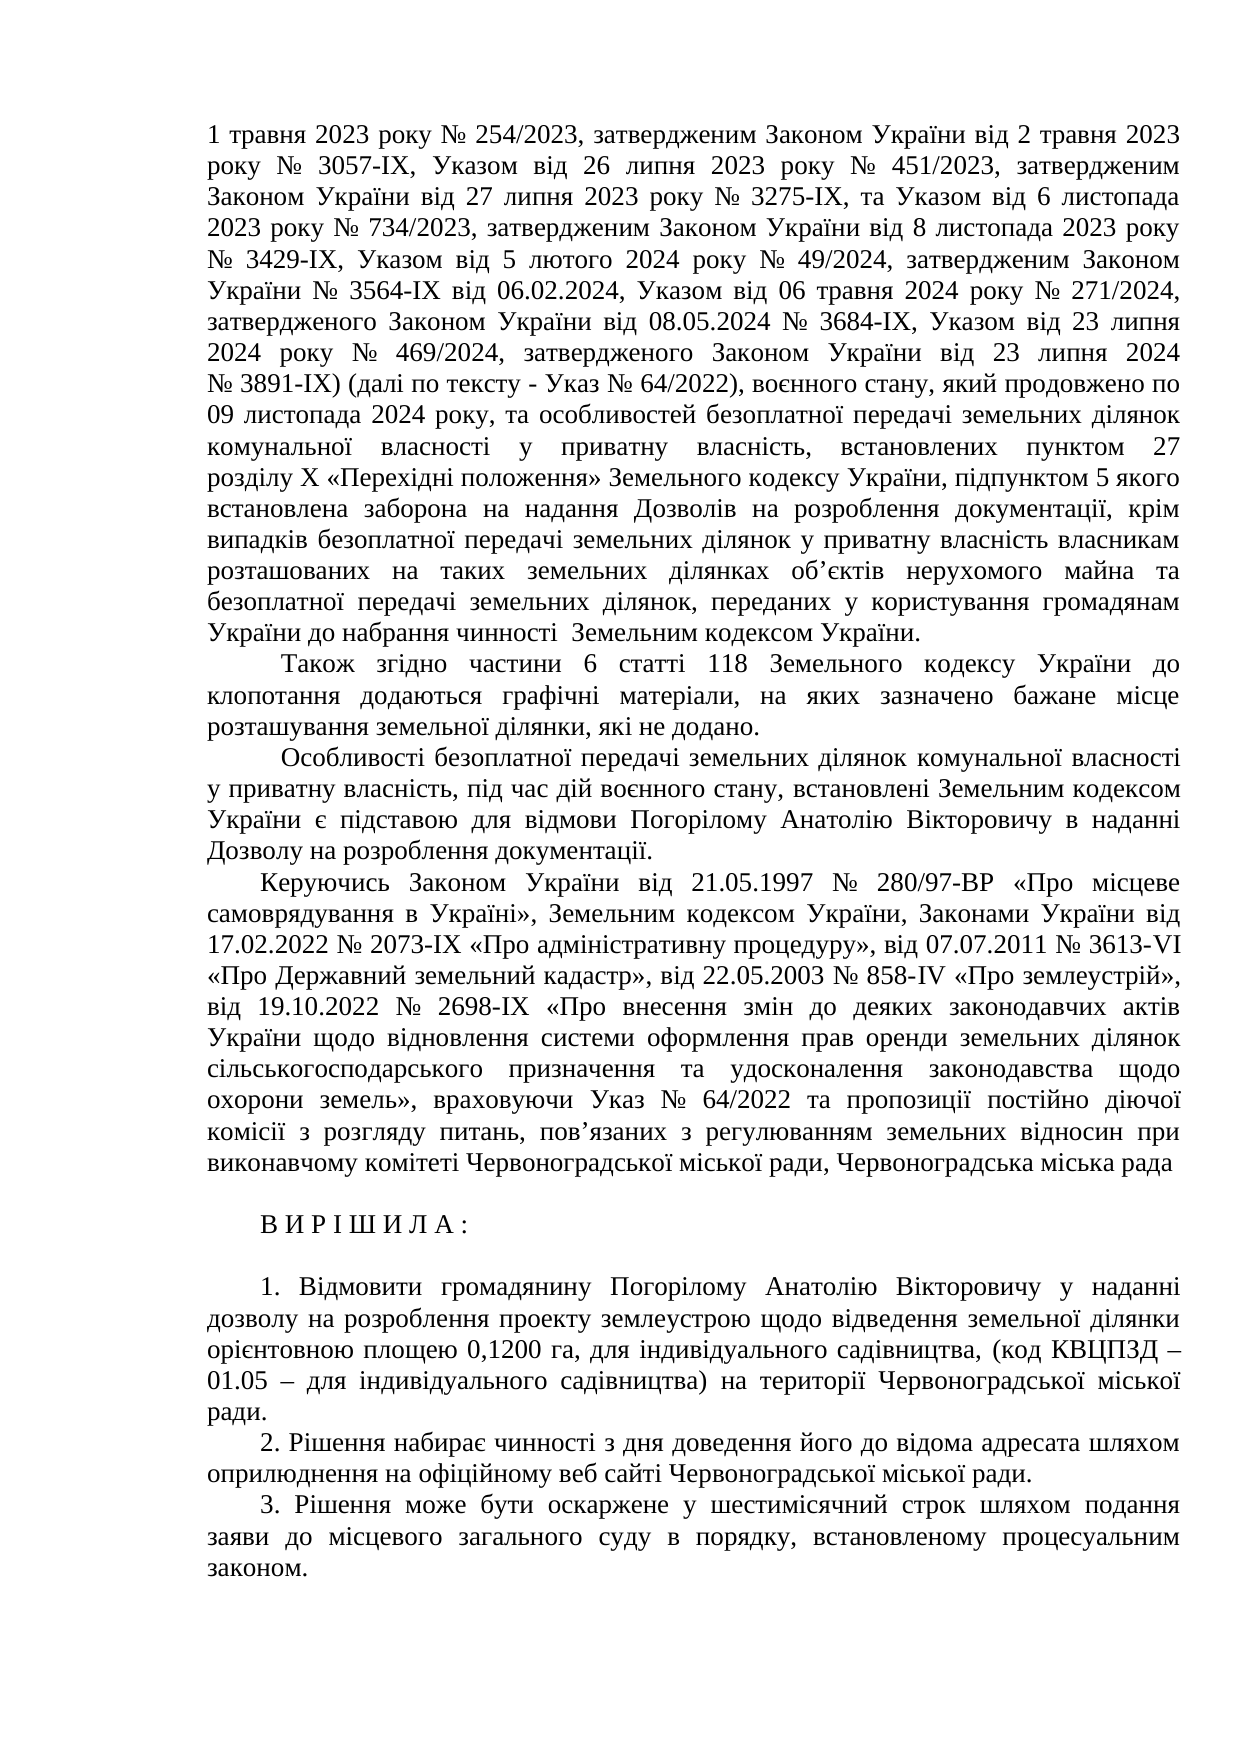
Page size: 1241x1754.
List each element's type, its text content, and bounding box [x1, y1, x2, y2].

text 1. Відмовити громадянину Погорілому Анатолію Вікторовичу у наданні дозволу на розроблення проекту землеустрою щодо відведення земельної ділянки орієнтовною площею 0,1200 га, для індивідуального садівництва, (код КВЦПЗД – 01.05 – для індивідуального садівництва) на території Червоноградської міської ради. [207, 1271, 1181, 1426]
text 3. Рішення може бути оскаржене у шестимісячний строк шляхом подання заяви до місцевого загального суду в порядку, встановленому процесуальним законом. [207, 1488, 1181, 1582]
text Керуючись Законом України вiд 21.05.1997 № 280/97-ВР «Про мiсцеве самоврядування в Українi», Земельним кодексом України, Законами України від 17.02.2022 № 2073-IX «Про адміністративну процедуру», вiд 07.07.2011 № 3613-VI «Про Державний земельний кадастр», вiд 22.05.2003 № 858-IV «Про землеустрiй», від 19.10.2022 № 2698-IX «Про внесення змін до деяких законодавчих актів України щодо відновлення системи оформлення прав оренди земельних ділянок сільськогосподарського призначення та удосконалення законодавства щодо охорони земель», враховуючи Указ № 64/2022 та пропозиції постiйно дiючої комiсiї з розгляду питань, пов’язаних з регулюванням земельних вiдносин при виконавчому комiтетi Червоноградської мiської ради, Червоноградська мiська рада [207, 866, 1181, 1177]
text 2. Рішення набирає чинності з дня доведення його до відома адресата шляхом оприлюднення на офіційному веб сайті Червоноградської міської ради. [207, 1426, 1181, 1488]
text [207, 118, 1181, 648]
text Особливості безоплатної передачі земельних ділянок комунальної власності у приватну власність, під час дій воєнного стану, встановлені Земельним кодексом України є підставою для відмови Погорілому Анатолію Вікторовичу в наданні Дозволу на розроблення документації. [207, 741, 1181, 866]
text Також згідно частини 6 статті 118 Земельного кодексу України до клопотання додаються графічні матеріали, на яких зазначено бажане місце розташування земельної ділянки, які не додано. [207, 648, 1181, 741]
text В И Р I Ш И Л А : [207, 1208, 1181, 1239]
